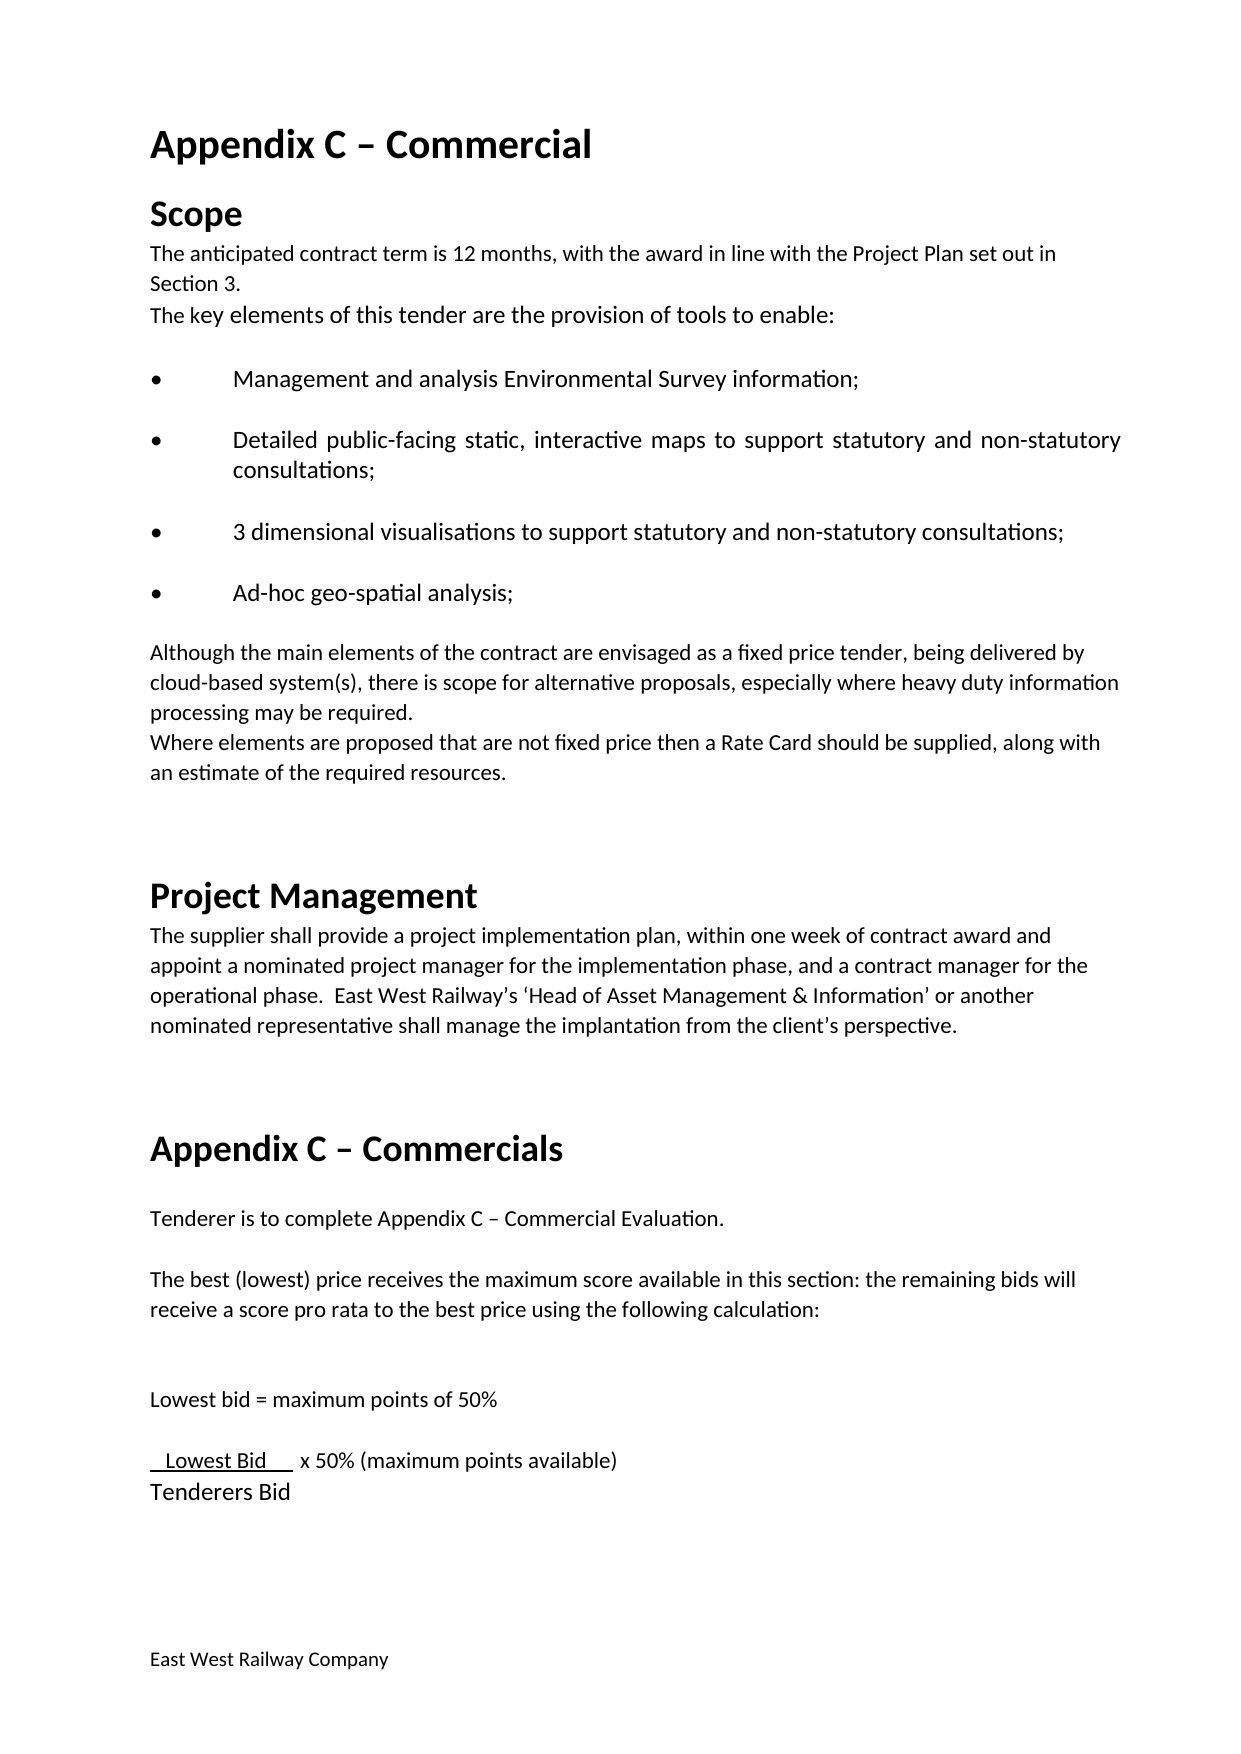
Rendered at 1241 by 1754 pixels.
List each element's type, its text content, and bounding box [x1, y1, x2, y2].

text 3 dimensional visualisations to support statutory and non-statutory consultations; [150, 516, 1122, 546]
text Lowest bid = maximum points of 50% [150, 1386, 1122, 1414]
subtitle Scope [150, 190, 1122, 236]
text Tenderer is to complete Appendix C – Commercial Evaluation. [150, 1204, 1122, 1232]
subtitle Project Management [150, 872, 1122, 917]
text Management and analysis Environmental Survey information; [150, 363, 1122, 393]
text The supplier shall provide a project implementation plan, within one week of contract award and appoint a nominated project manager for the implementation phase, and a contract manager for the operational phase. East West Railway’s ‘Head of Asset Management & Information’ or another nominated representative shall manage the implantation from the client’s perspective. [150, 921, 1122, 1040]
text The anticipated contract term is 12 months, with the award in line with the Project Plan set out in Section 3. [150, 239, 1122, 297]
text Although the main elements of the contract are envisaged as a fixed price tender, being delivered by cloud-based system(s), there is scope for alternative proposals, especially where heavy duty information processing may be required. [150, 638, 1122, 726]
text The best (lowest) price receives the maximum score available in this section: the remaining bids will receive a score pro rata to the best price using the following calculation: [150, 1265, 1122, 1323]
subtitle Appendix C – Commercials [150, 1125, 1122, 1171]
text Where elements are proposed that are not fixed price then a Rate Card should be supplied, along with an estimate of the required resources. [150, 728, 1122, 787]
text Tenderers Bid [150, 1476, 1122, 1507]
text Lowest Bid x 50% (maximum points available) [150, 1446, 1122, 1474]
text Detailed public-facing static, interactive maps to support statutory and non-statutory consultations; [150, 424, 1122, 485]
text The key elements of this tender are the provision of tools to enable: [150, 299, 1122, 330]
subtitle Appendix C – Commercial [150, 118, 1122, 169]
text Ad-hoc geo-spatial analysis; [150, 577, 1122, 607]
